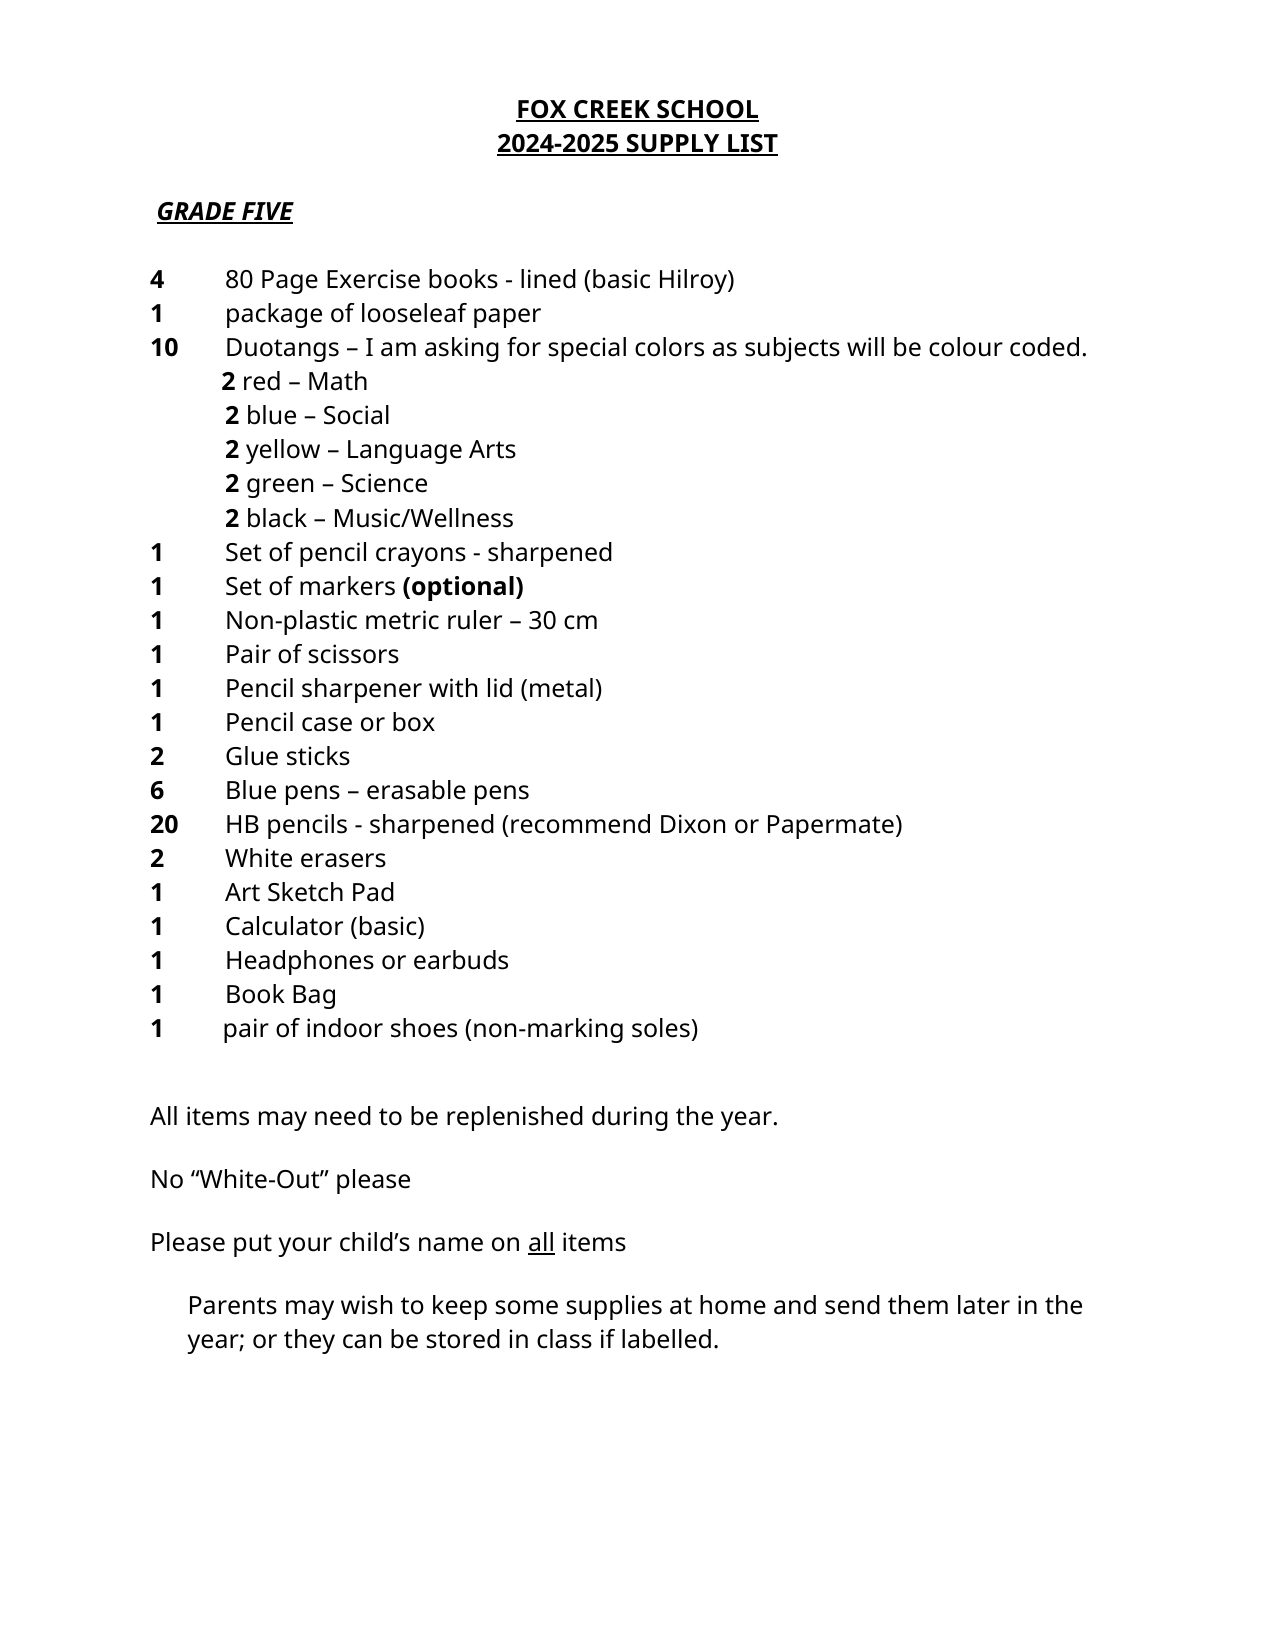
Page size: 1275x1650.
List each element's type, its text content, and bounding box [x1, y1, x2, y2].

text 1 Non-plastic metric ruler – 30 cm [150, 602, 1125, 636]
text 4 80 Page Exercise books - lined (basic Hilroy) [150, 262, 1125, 296]
text 1 Pencil case or box [150, 704, 1125, 739]
text 2 red – Math [150, 364, 1125, 398]
text 1 Headphones or earbuds [150, 943, 1125, 977]
text 2 Glue sticks [150, 739, 1125, 773]
text Parents may wish to keep some supplies at home and send them later in the year; or they can be stored in class if labelled. [187, 1287, 1125, 1356]
text 2 yellow – Language Arts [225, 432, 1125, 466]
text 1 pair of indoor shoes (non-marking soles) [150, 1011, 1125, 1045]
text All items may need to be replenished during the year. [150, 1099, 1125, 1133]
text 1 Set of pencil crayons - sharpened [150, 534, 1125, 568]
text 2 White erasers [150, 841, 1125, 875]
text 1 Book Bag [150, 977, 1125, 1011]
text 20 HB pencils - sharpened (recommend Dixon or Papermate) [150, 807, 1125, 841]
text 2 black – Music/Wellness [225, 500, 1125, 534]
text FOX CREEK SCHOOL [150, 91, 1125, 126]
text 1 package of looseleaf paper [150, 296, 1125, 330]
text 2 blue – Social [225, 398, 1125, 432]
text 1 Pair of scissors [150, 636, 1125, 671]
text 2 green – Science [225, 466, 1125, 500]
text 1 Art Sketch Pad [150, 875, 1125, 909]
text 1 Pencil sharpener with lid (metal) [150, 671, 1125, 704]
subtitle GRADE FIVE [150, 194, 1125, 228]
text 1 Calculator (basic) [150, 909, 1125, 943]
subtitle 2024-2025 SUPPLY LIST [150, 126, 1125, 159]
text 6 Blue pens – erasable pens [150, 773, 1125, 807]
text 1 Set of markers (optional) [150, 568, 1125, 602]
text 10 Duotangs – I am asking for special colors as subjects will be colour coded. [150, 330, 1125, 364]
text No “White-Out” please [150, 1162, 1125, 1196]
text Please put your child’s name on all items [150, 1224, 1125, 1259]
